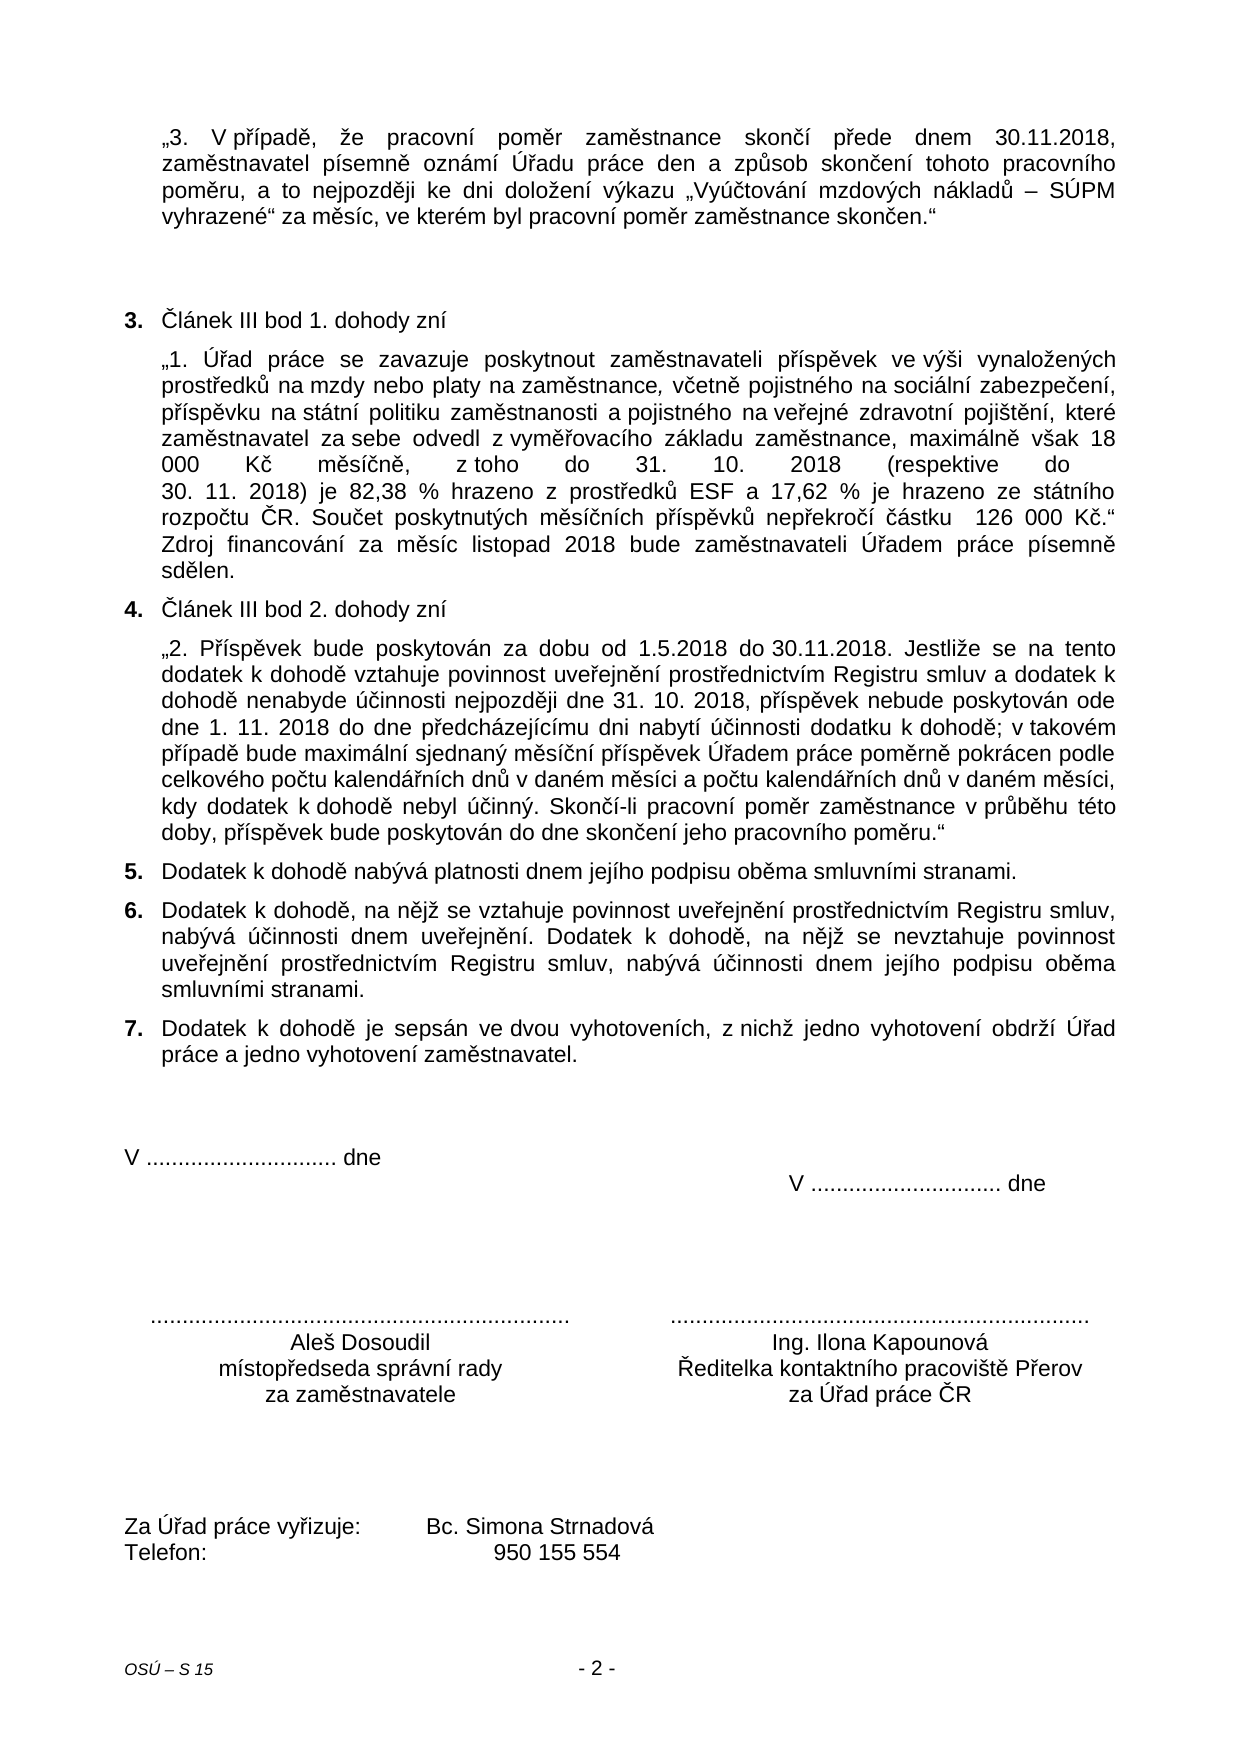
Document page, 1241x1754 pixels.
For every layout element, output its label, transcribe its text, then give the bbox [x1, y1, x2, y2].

text Telefon: 950 155 554 [124, 1539, 1116, 1566]
list Dodatek k dohodě, na nějž se vztahuje povinnost uveřejnění prostřednictvím Registru smluv, nabývá účinnosti dnem uveřejnění. Dodatek k dohodě, na nějž se nevztahuje povinnost uveřejnění prostřednictvím Registru smluv, nabývá účinnosti dnem jejího podpisu oběma smluvními stranami. [124, 897, 1116, 1002]
list Dodatek k dohodě nabývá platnosti dnem jejího podpisu oběma smluvními stranami. [124, 858, 1116, 884]
text .................................................................. [644, 1302, 1116, 1328]
text „2. Příspěvek bude poskytován za dobu od 1.5.2018 do 30.11.2018. Jestliže se na tento dodatek k dohodě vztahuje povinnost uveřejnění prostřednictvím Registru smluv a dodatek k dohodě nenabyde účinnosti nejpozději dne 31. 10. 2018, příspěvek nebude poskytován ode dne 1. 11. 2018 do dne předcházejícímu dni nabytí účinnosti dodatku k dohodě; v takovém případě bude maximální sjednaný měsíční příspěvek Úřadem práce poměrně pokrácen podle celkového počtu kalendářních dnů v daném měsíci a počtu kalendářních dnů v daném měsíci, kdy dodatek k dohodě nebyl účinný. Skončí-li pracovní poměr zaměstnance v průběhu této doby, příspěvek bude poskytován do dne skončení jeho pracovního poměru.“ [161, 634, 1116, 845]
list Článek III bod 2. dohody zní [124, 596, 1116, 622]
text Ing. Ilona Kapounová [644, 1328, 1116, 1355]
text za zaměstnavatele [124, 1381, 596, 1408]
text Ředitelka kontaktního pracoviště Přerov [644, 1355, 1116, 1381]
text „3. V případě, že pracovní poměr zaměstnance skončí přede dnem 30.11.2018, zaměstnavatel písemně oznámí Úřadu práce den a způsob skončení tohoto pracovního poměru, a to nejpozději ke dni doložení výkazu „Vyúčtování mzdových nákladů – SÚPM vyhrazené“ za měsíc, ve kterém byl pracovní poměr zaměstnance skončen.“ [162, 124, 1116, 229]
text V .............................. dne V .............................. dne [124, 1144, 1116, 1197]
text .................................................................. [124, 1302, 596, 1328]
list Dodatek k dohodě je sepsán ve dvou vyhotoveních, z nichž jedno vyhotovení obdrží Úřad práce a jedno vyhotovení zaměstnavatel. [124, 1015, 1116, 1067]
text Aleš Dosoudil [124, 1328, 596, 1355]
text „1. Úřad práce se zavazuje poskytnout zaměstnavateli příspěvek ve výši vynaložených prostředků na mzdy nebo platy na zaměstnance, včetně pojistného na sociální zabezpečení, příspěvku na státní politiku zaměstnanosti a pojistného na veřejné zdravotní pojištění, které zaměstnavatel za sebe odvedl z vyměřovacího základu zaměstnance, maximálně však 18 000 Kč měsíčně, z toho do 31. 10. 2018 (respektive do 30. 11. 2018) je 82,38 % hrazeno z prostředků ESF a 17,62 % je hrazeno ze státního rozpočtu ČR. Součet poskytnutých měsíčních příspěvků nepřekročí částku 126 000 Kč.“ Zdroj financování za měsíc listopad 2018 bude zaměstnavateli Úřadem práce písemně sdělen. [161, 346, 1116, 583]
text za Úřad práce ČR [644, 1381, 1116, 1408]
list Článek III bod 1. dohody zní [124, 307, 1116, 333]
text místopředseda správní rady [124, 1355, 596, 1381]
text Za Úřad práce vyřizuje: Bc. Simona Strnadová [124, 1513, 1116, 1539]
